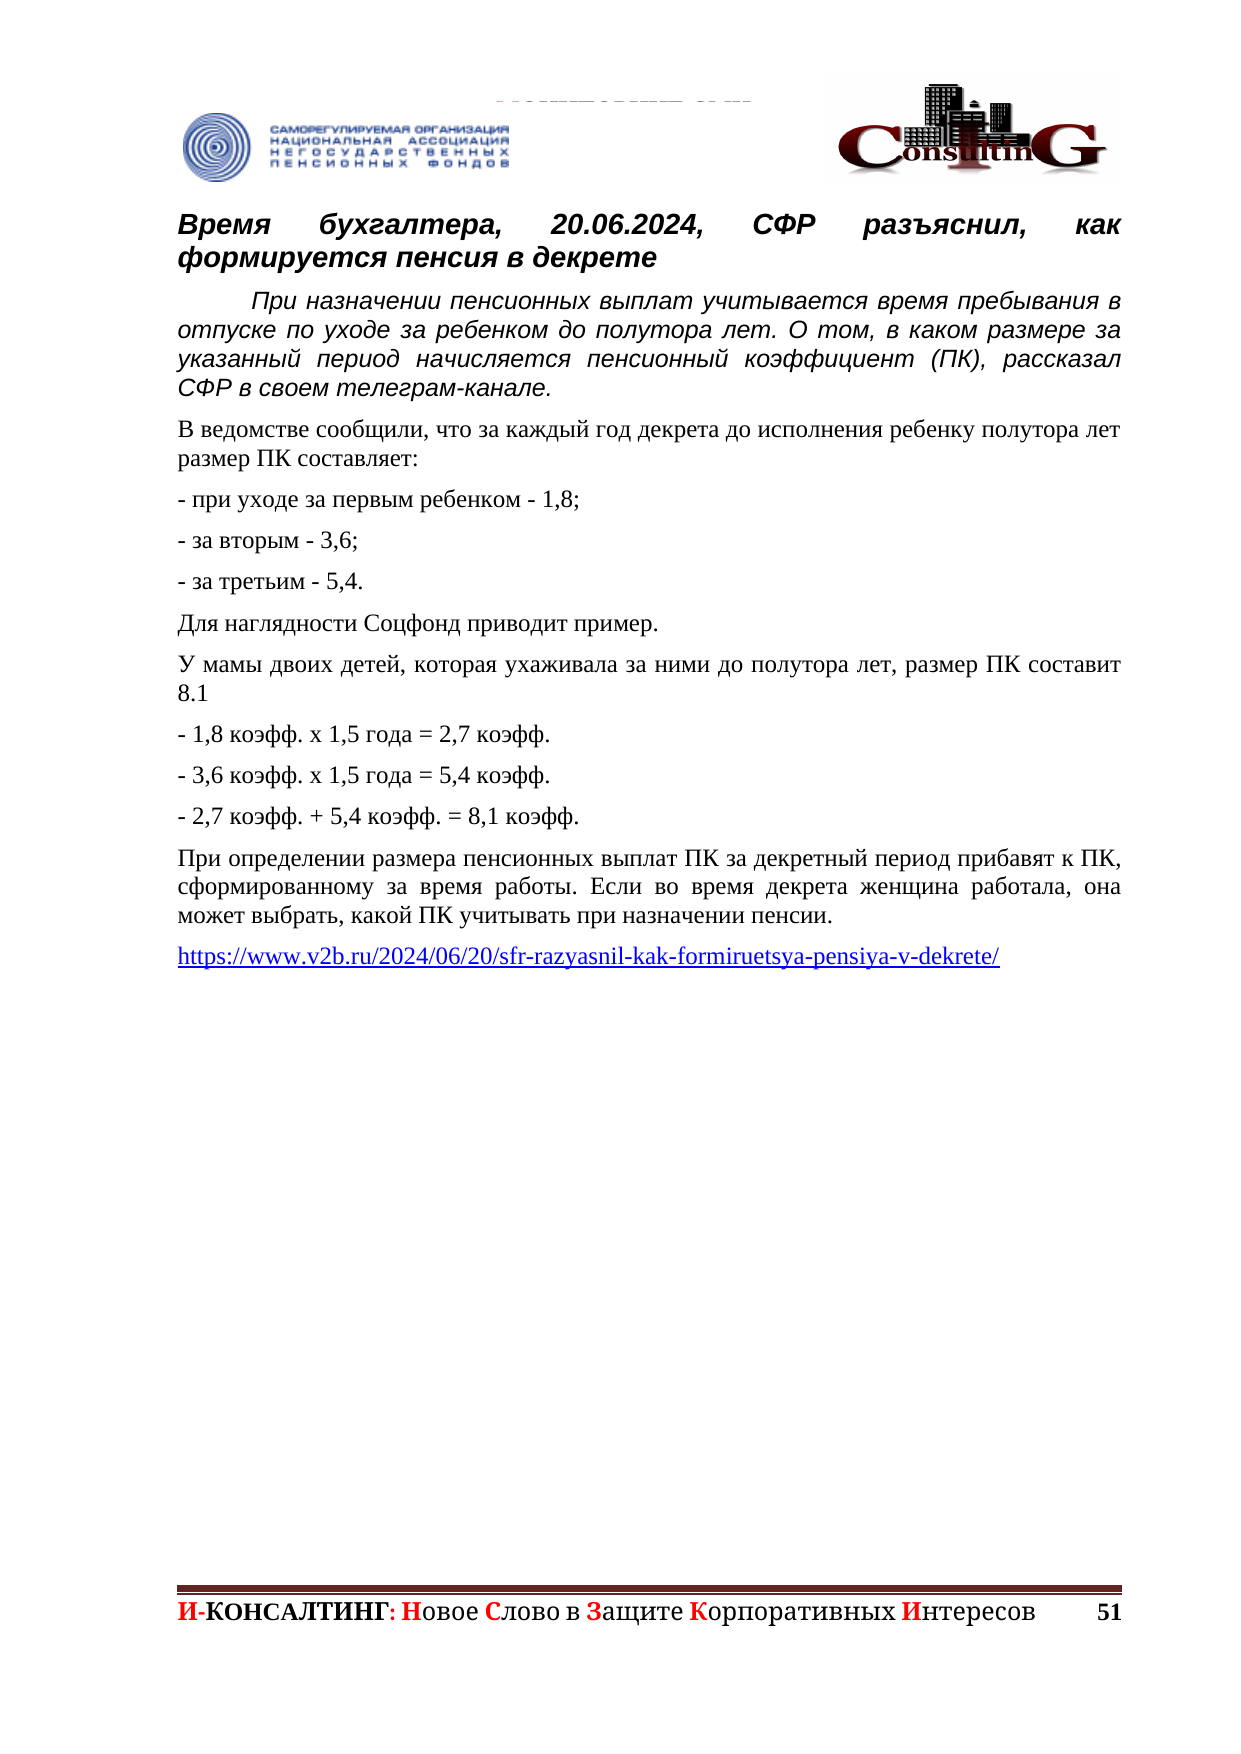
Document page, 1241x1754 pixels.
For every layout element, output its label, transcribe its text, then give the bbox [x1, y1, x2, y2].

text При определении размера пенсионных выплат ПК за декретный период прибавят к ПК, сформированному за время работы. Если во время декрета женщина работала, она может выбрать, какой ПК учитывать при назначении пенсии. [177, 843, 1122, 929]
text - 3,6 коэфф. х 1,5 года = 5,4 коэфф. [177, 760, 1122, 789]
text У мамы двоих детей, которая ухаживала за ними до полутора лет, размер ПК составит 8.1 [177, 649, 1122, 706]
subtitle При назначении пенсионных выплат учитывается время пребывания в отпуске по уходе за ребенком до полутора лет. О том, в каком размере за указанный период начисляется пенсионный коэффициент (ПК), рассказал СФР в своем телеграм-канале. [177, 286, 1122, 401]
text - за третьим - 5,4. [177, 566, 1122, 595]
subtitle Время бухгалтера, 20.06.2024, СФР разъяснил, как формируется пенсия в декрете [177, 207, 1122, 274]
text Для наглядности Соцфонд приводит пример. [177, 608, 1122, 636]
text https://www.v2b.ru/2024/06/20/sfr-razyasnil-kak-formiruetsya-pensiya-v-dekrete/ [177, 941, 1122, 970]
text - за вторым - 3,6; [177, 525, 1122, 554]
text - 2,7 коэфф. + 5,4 коэфф. = 8,1 коэфф. [177, 801, 1122, 830]
text - 1,8 коэфф. х 1,5 года = 2,7 коэфф. [177, 719, 1122, 748]
picture [183, 113, 509, 182]
picture [821, 73, 1122, 182]
text - при уходе за первым ребенком - 1,8; [177, 484, 1122, 513]
text В ведомстве сообщили, что за каждый год декрета до исполнения ребенку полутора лет размер ПК составляет: [177, 414, 1122, 471]
